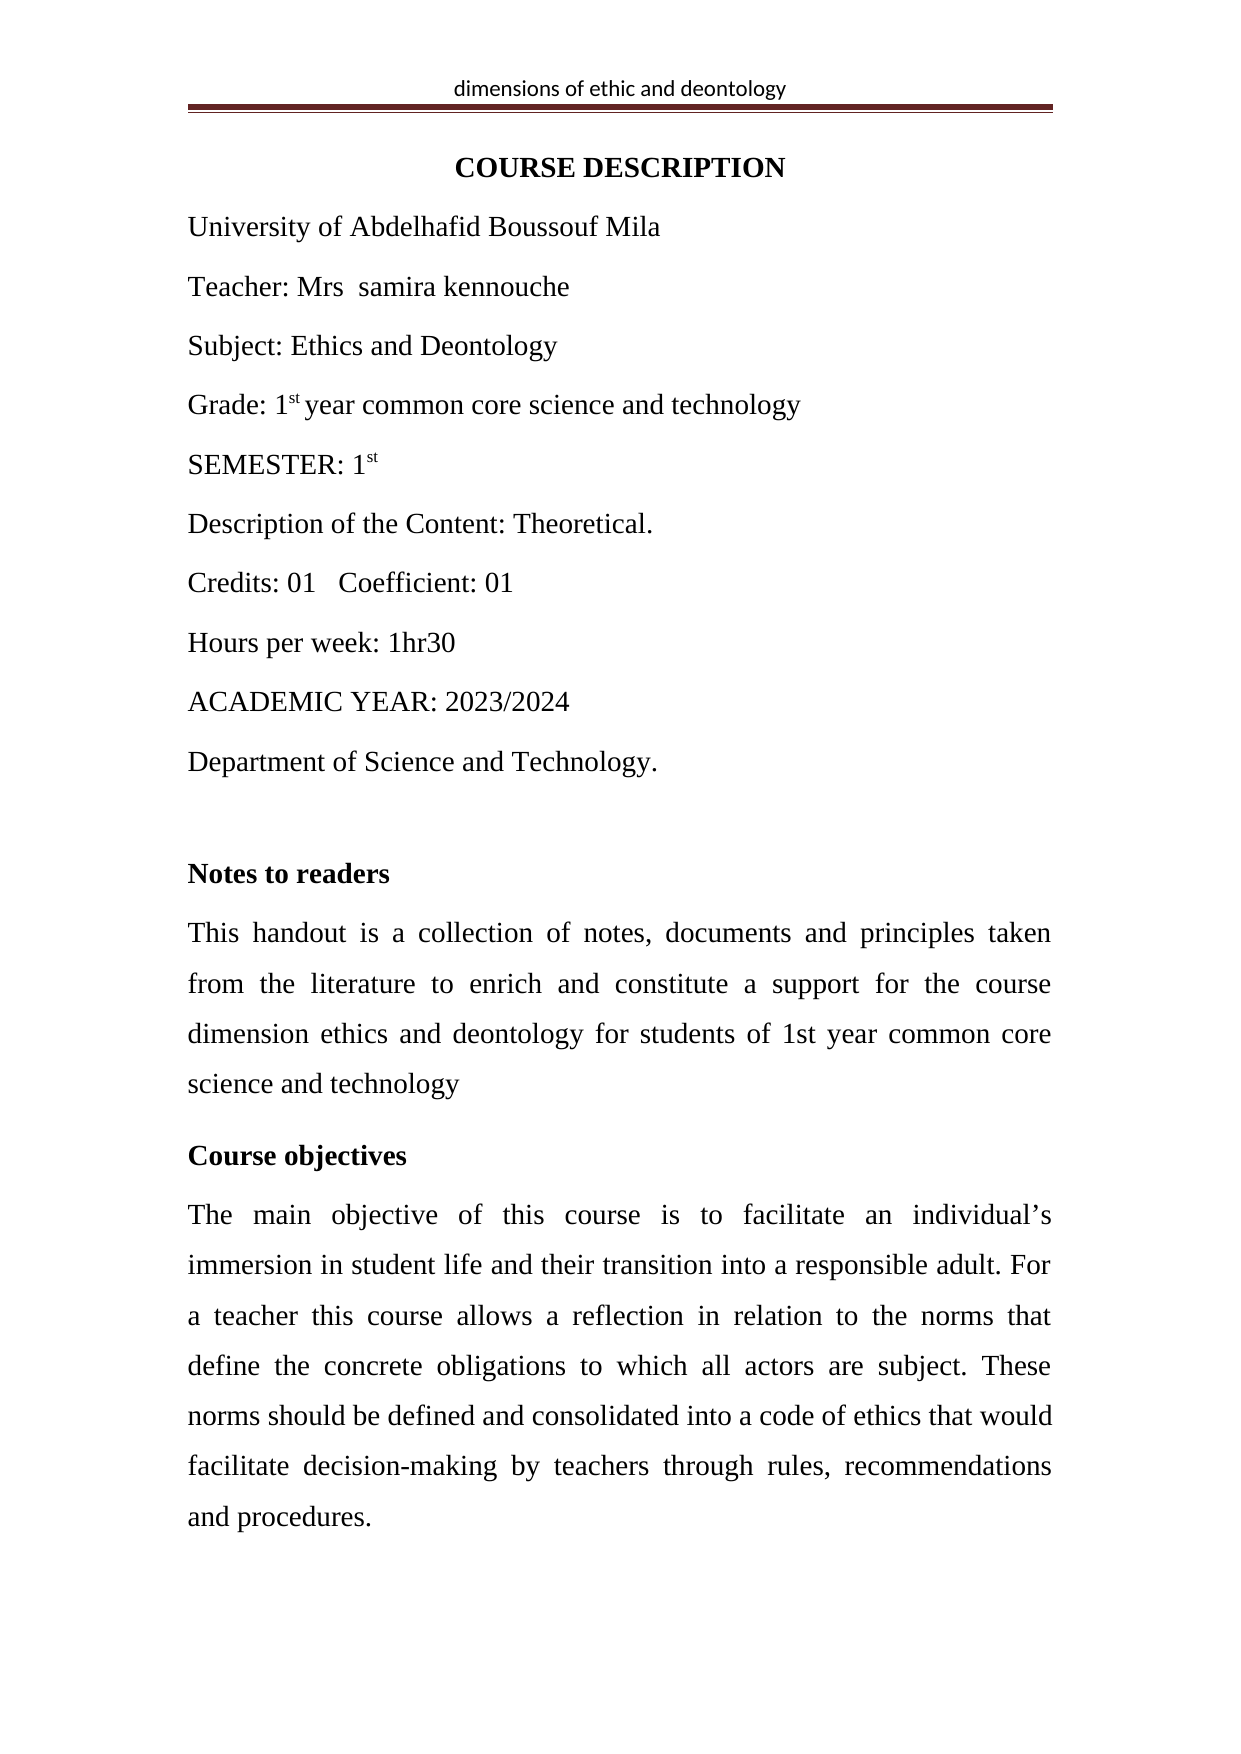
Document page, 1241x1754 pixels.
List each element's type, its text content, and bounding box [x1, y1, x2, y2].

text Credits: 01 Coefficient: 01 [187, 566, 1053, 599]
text Hours per week: 1hr30 [187, 625, 1053, 658]
text Course objectives [187, 1138, 1053, 1171]
text ACADEMIC YEAR: 2023/2024 [187, 684, 1053, 718]
text Department of Science and Technology. [187, 744, 1053, 777]
text This handout is a collection of notes, documents and principles taken from the literature to enrich and constitute a support for the course dimension ethics and deontology for students of 1st year common core science and technology [187, 916, 1053, 1100]
text COURSE DESCRIPTION [187, 150, 1053, 183]
text SEMESTER: 1st [187, 447, 1053, 480]
text Description of the Content: Theoretical. [187, 506, 1053, 540]
text University of Abdelhafid Boussouf Mila [187, 209, 1053, 243]
text Notes to readers [187, 856, 1053, 890]
text The main objective of this course is to facilitate an individual’s immersion in student life and their transition into a responsible adult. For a teacher this course allows a reflection in relation to the norms that define the concrete obligations to which all actors are subject. These norms should be defined and consolidated into a code of ethics that would facilitate decision-making by teachers through rules, recommendations and procedures. [187, 1197, 1053, 1532]
text Grade: 1st year common core science and technology [187, 387, 1053, 421]
text Teacher: Mrs samira kennouche [187, 269, 1053, 302]
text Subject: Ethics and Deontology [187, 328, 1053, 362]
